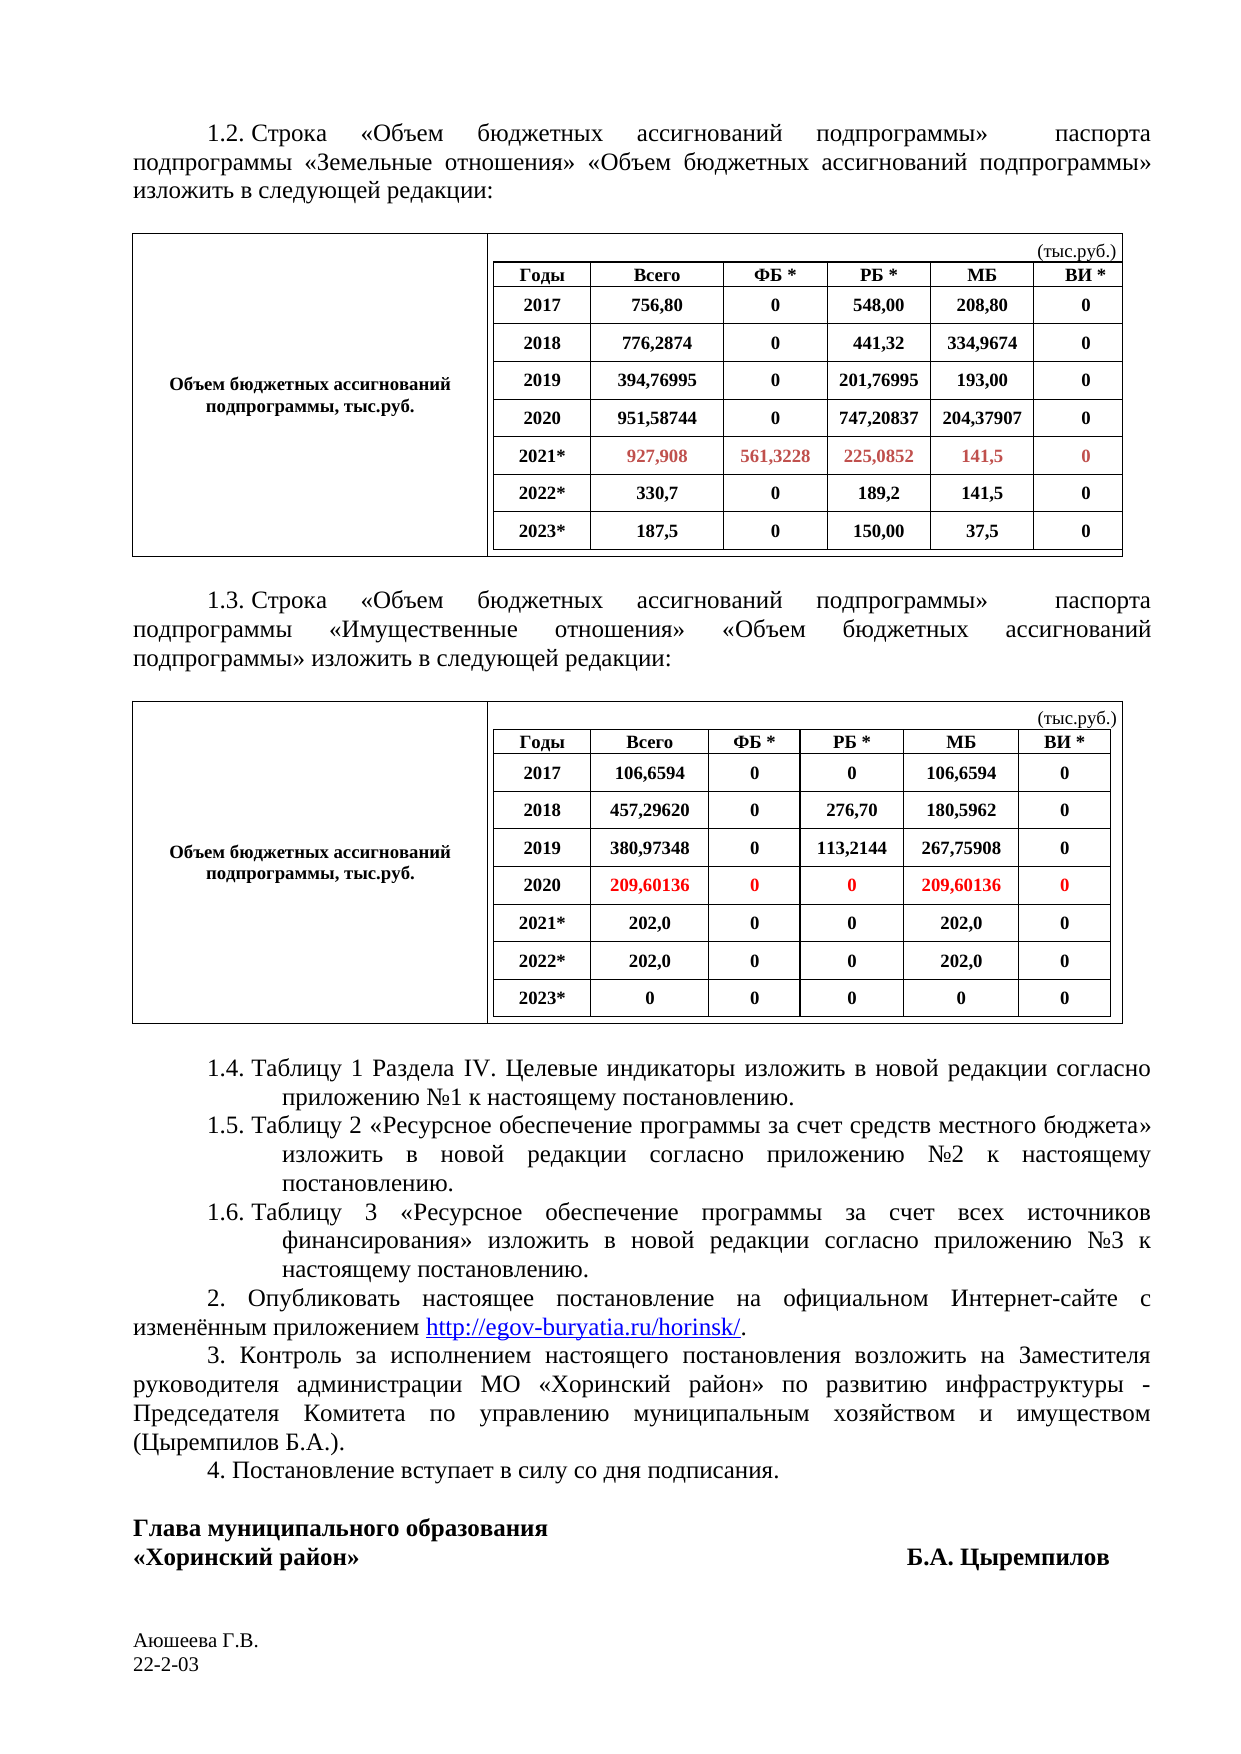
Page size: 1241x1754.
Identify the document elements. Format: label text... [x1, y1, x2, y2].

text Аюшеева Г.В. [133, 1628, 1152, 1652]
table_header (тыс.руб.) [488, 234, 1122, 556]
text 3. Контроль за исполнением настоящего постановления возложить на Заместителя руководителя администрации МО «Хоринский район» по развитию инфраструктуры - Председателя Комитета по управлению муниципальным хозяйством и имуществом (Цыремпилов Б.А.). [133, 1340, 1152, 1455]
list Таблицу 3 «Ресурсное обеспечение программы за счет всех источников финансирования» изложить в новой редакции согласно приложению №3 к настоящему постановлению. [207, 1197, 1152, 1283]
title Строка «Объем бюджетных ассигнований подпрограммы» паспорта подпрограммы «Имущественные отношения» «Объем бюджетных ассигнований подпрограммы» изложить в следующей редакции: [133, 586, 1152, 672]
text 22-2-03 [133, 1652, 1152, 1676]
table_header (тыс.руб.) [488, 702, 1122, 1023]
list Таблицу 1 Раздела IV. Целевые индикаторы изложить в новой редакции согласно приложению №1 к настоящему постановлению. [207, 1053, 1152, 1110]
list Таблицу 2 «Ресурсное обеспечение программы за счет средств местного бюджета» изложить в новой редакции согласно приложению №2 к настоящему постановлению. [207, 1110, 1152, 1197]
table_header Объем бюджетных ассигнований подпрограммы, тыс.руб. [133, 234, 487, 556]
text 4. Постановление вступает в силу со дня подписания. [133, 1455, 1152, 1484]
table_header Объем бюджетных ассигнований подпрограммы, тыс.руб. [133, 702, 487, 1023]
text «Хоринский район» Б.А. Цыремпилов [133, 1542, 1152, 1570]
title Строка «Объем бюджетных ассигнований подпрограммы» паспорта подпрограммы «Земельные отношения» «Объем бюджетных ассигнований подпрограммы» изложить в следующей редакции: [133, 118, 1152, 204]
text Глава муниципального образования [133, 1513, 1152, 1542]
text 2. Опубликовать настоящее постановление на официальном Интернет-сайте с изменённым приложением http://egov-buryatia.ru/horinsk/. [133, 1283, 1152, 1340]
